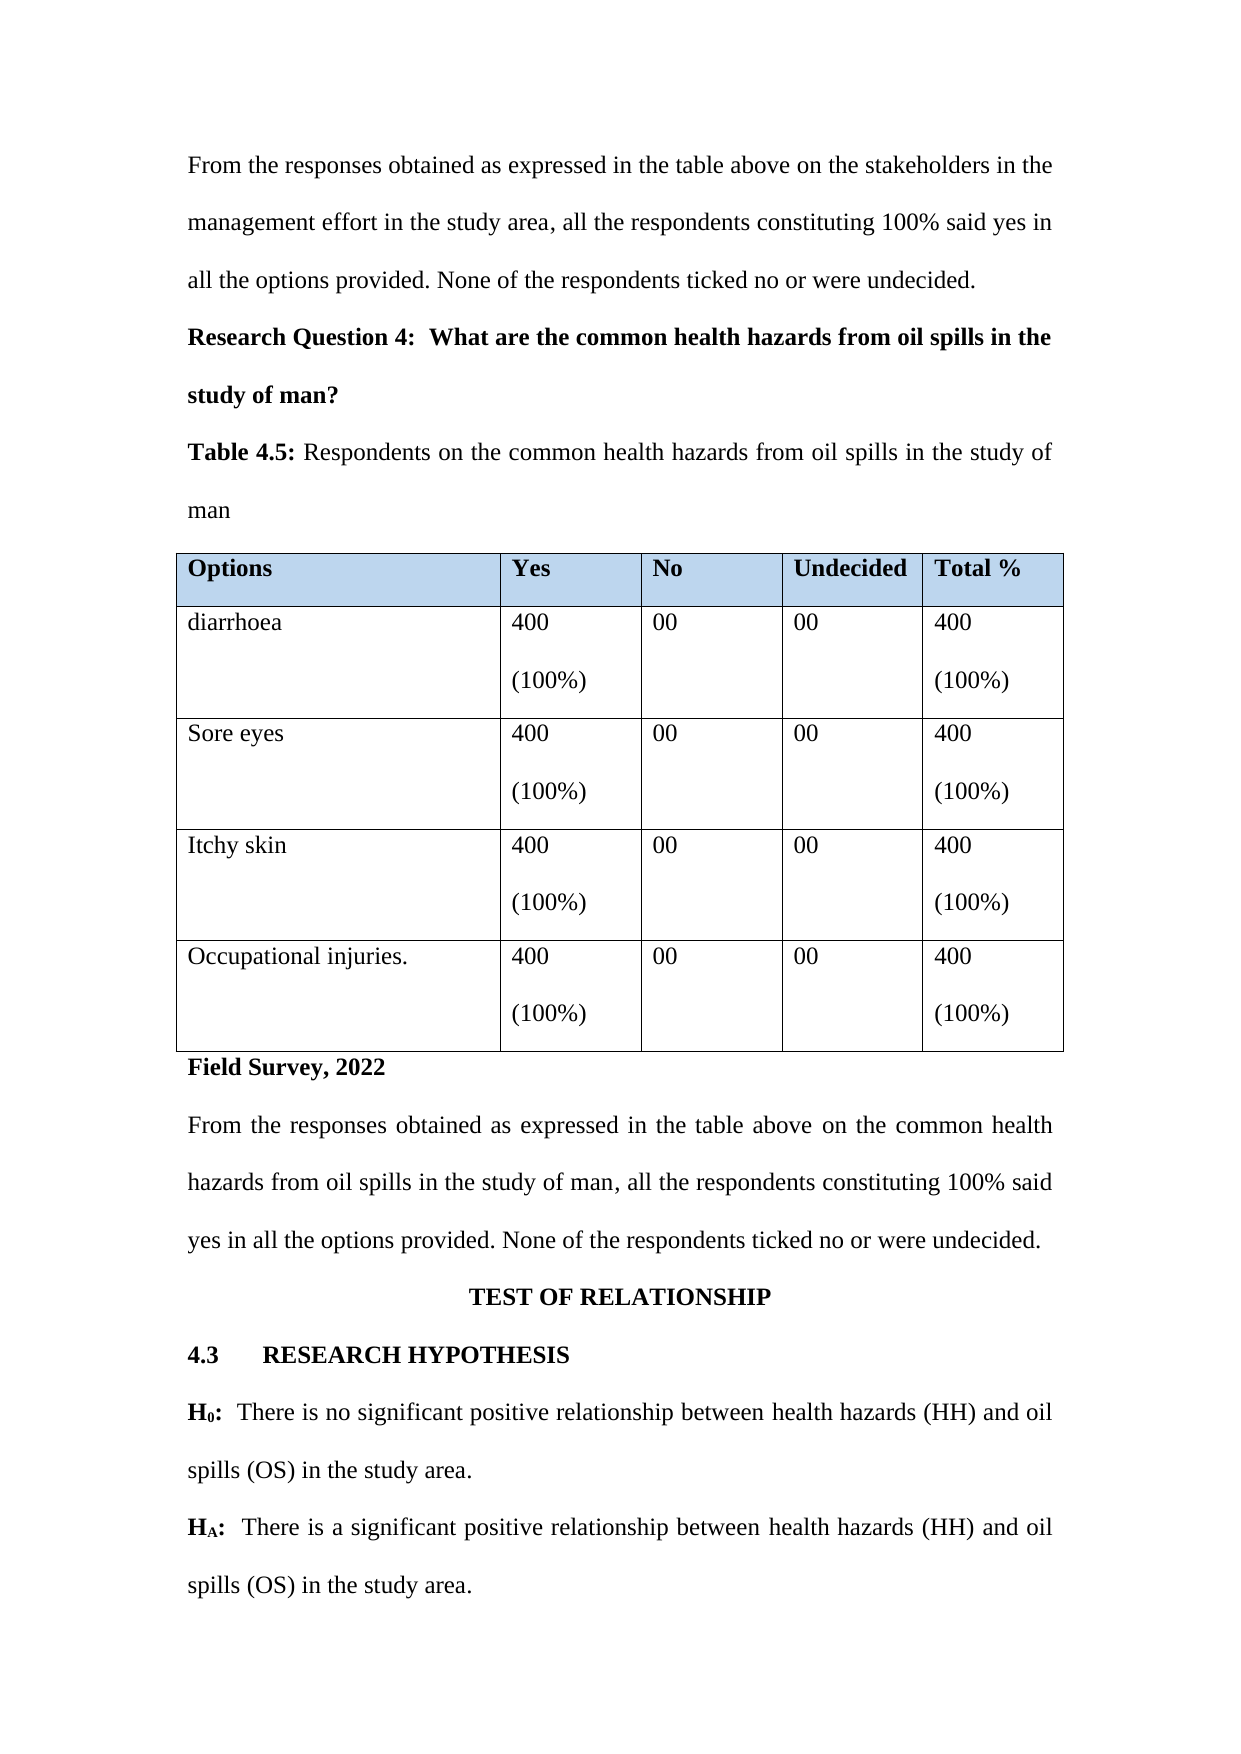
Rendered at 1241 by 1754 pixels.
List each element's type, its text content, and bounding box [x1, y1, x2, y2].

table_cell 00 [783, 830, 922, 940]
table_cell 400 (100%) [501, 607, 641, 717]
text HA: There is a significant positive relationship between health hazards (HH) and oil spills (OS) in the study area. [187, 1512, 1053, 1598]
table_cell 00 [642, 719, 782, 829]
text Table 4.5: Respondents on the common health hazards from oil spills in the study of man [187, 437, 1053, 524]
table_cell 00 [642, 607, 782, 717]
text Field Survey, 2022 [187, 1052, 1053, 1081]
table_cell 400 (100%) [501, 719, 641, 829]
table_header Undecided [783, 554, 922, 606]
table_cell 00 [642, 830, 782, 940]
table_cell 400 (100%) [501, 830, 641, 940]
table_cell 400 (100%) [923, 607, 1063, 717]
table_header No [642, 554, 782, 606]
text Research Question 4: What are the common health hazards from oil spills in the study of man? [187, 322, 1053, 409]
text H0: There is no significant positive relationship between health hazards (HH) and oil spills (OS) in the study area. [187, 1397, 1053, 1483]
table_header Total % [923, 554, 1063, 606]
table_cell 400 (100%) [923, 719, 1063, 829]
table_cell 00 [642, 941, 782, 1051]
table_cell diarrhoea [177, 607, 500, 717]
table_cell 400 (100%) [501, 941, 641, 1051]
text 4.3 RESEARCH HYPOTHESIS [187, 1340, 1053, 1368]
table_cell Occupational injuries. [177, 941, 500, 1051]
text From the responses obtained as expressed in the table above on the common health hazards from oil spills in the study of man, all the respondents constituting 100% said yes in all the options provided. None of the respondents ticked no or were undecided. [187, 1110, 1053, 1253]
table_cell 00 [783, 607, 922, 717]
table_cell Sore eyes [177, 719, 500, 829]
table_header Options [177, 554, 500, 606]
text TEST OF RELATIONSHIP [187, 1282, 1053, 1311]
table_cell Itchy skin [177, 830, 500, 940]
table_cell 00 [783, 941, 922, 1051]
table_cell 00 [783, 719, 922, 829]
table_header Yes [501, 554, 641, 606]
table_cell 400 (100%) [923, 941, 1063, 1051]
table_cell 400 (100%) [923, 830, 1063, 940]
text From the responses obtained as expressed in the table above on the stakeholders in the management effort in the study area, all the respondents constituting 100% said yes in all the options provided. None of the respondents ticked no or were undecided. [187, 150, 1053, 294]
